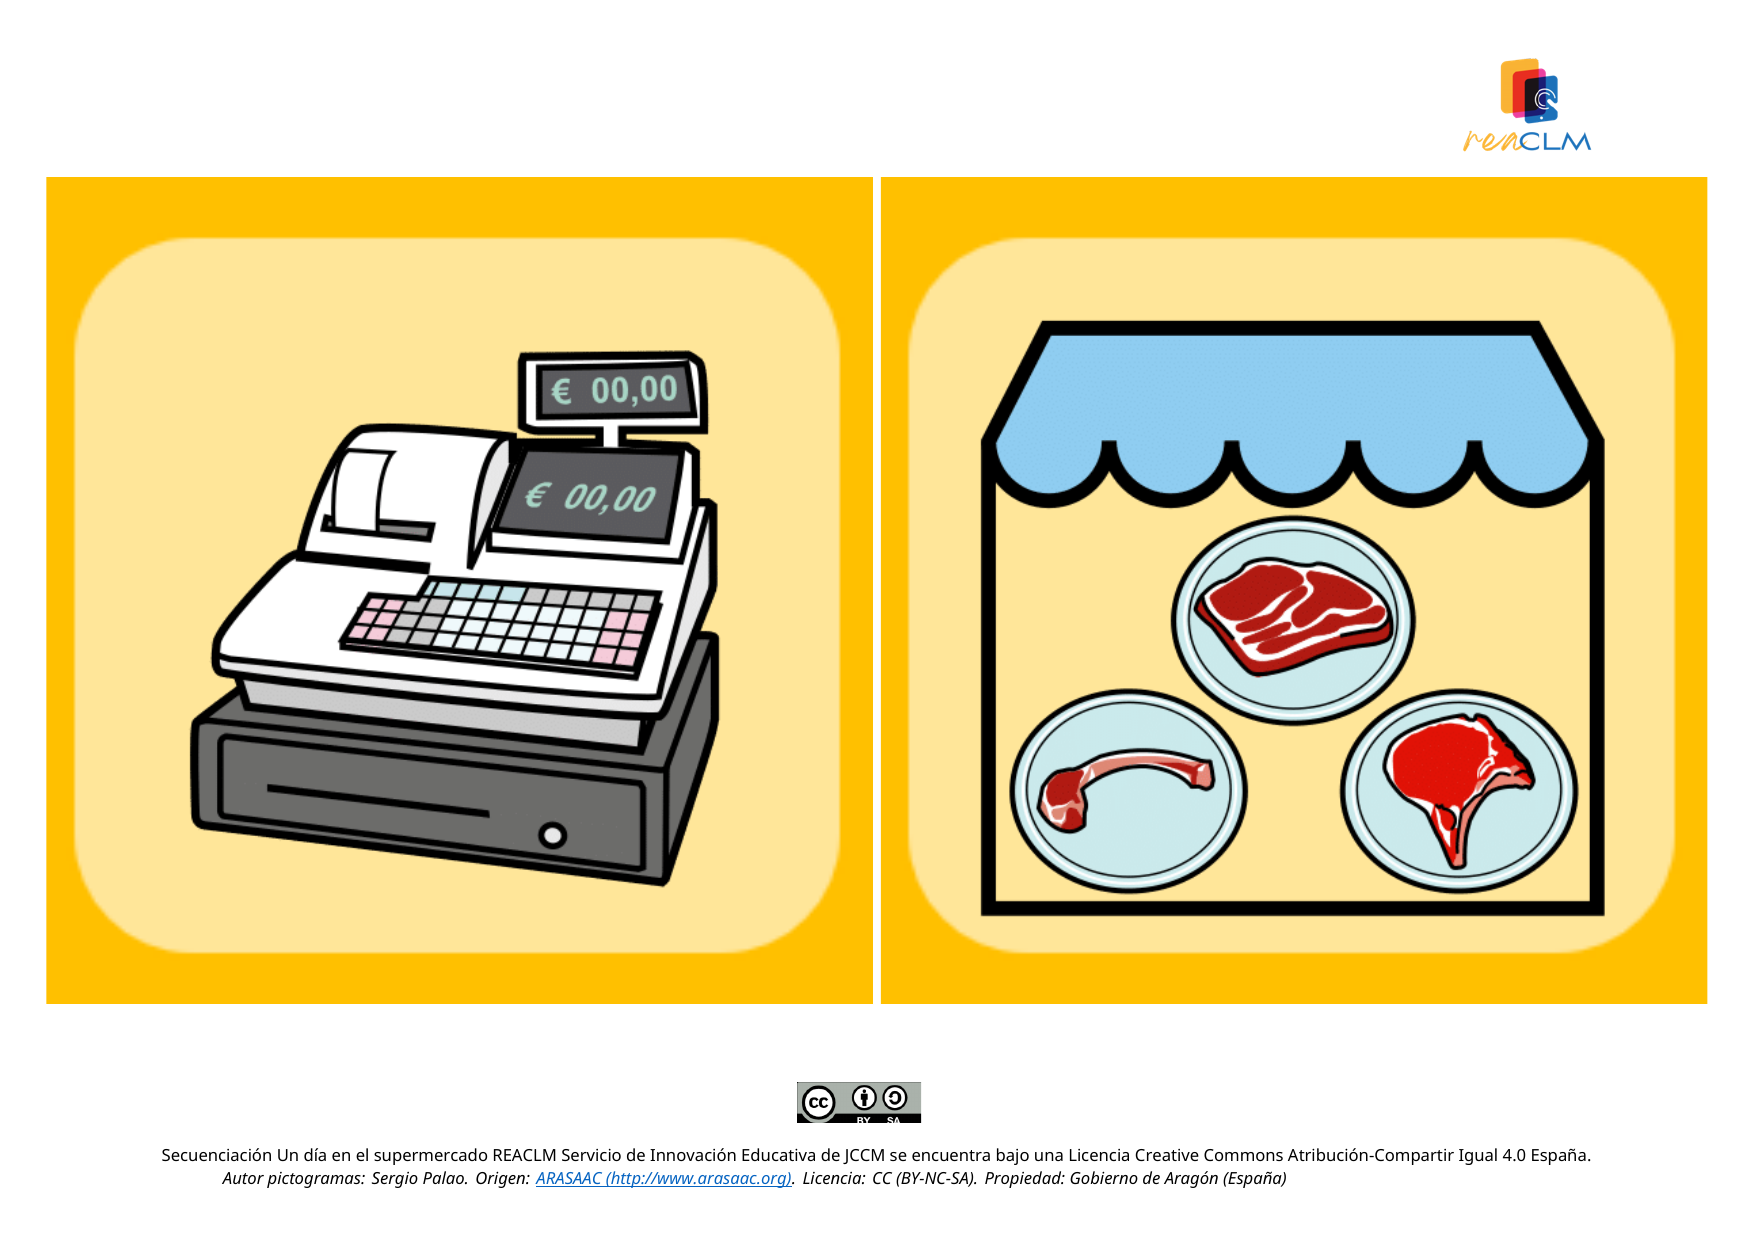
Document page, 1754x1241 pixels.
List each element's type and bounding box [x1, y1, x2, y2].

picture [46, 177, 873, 1004]
picture [880, 177, 1708, 1004]
picture [796, 1082, 921, 1123]
picture [1447, 35, 1607, 155]
